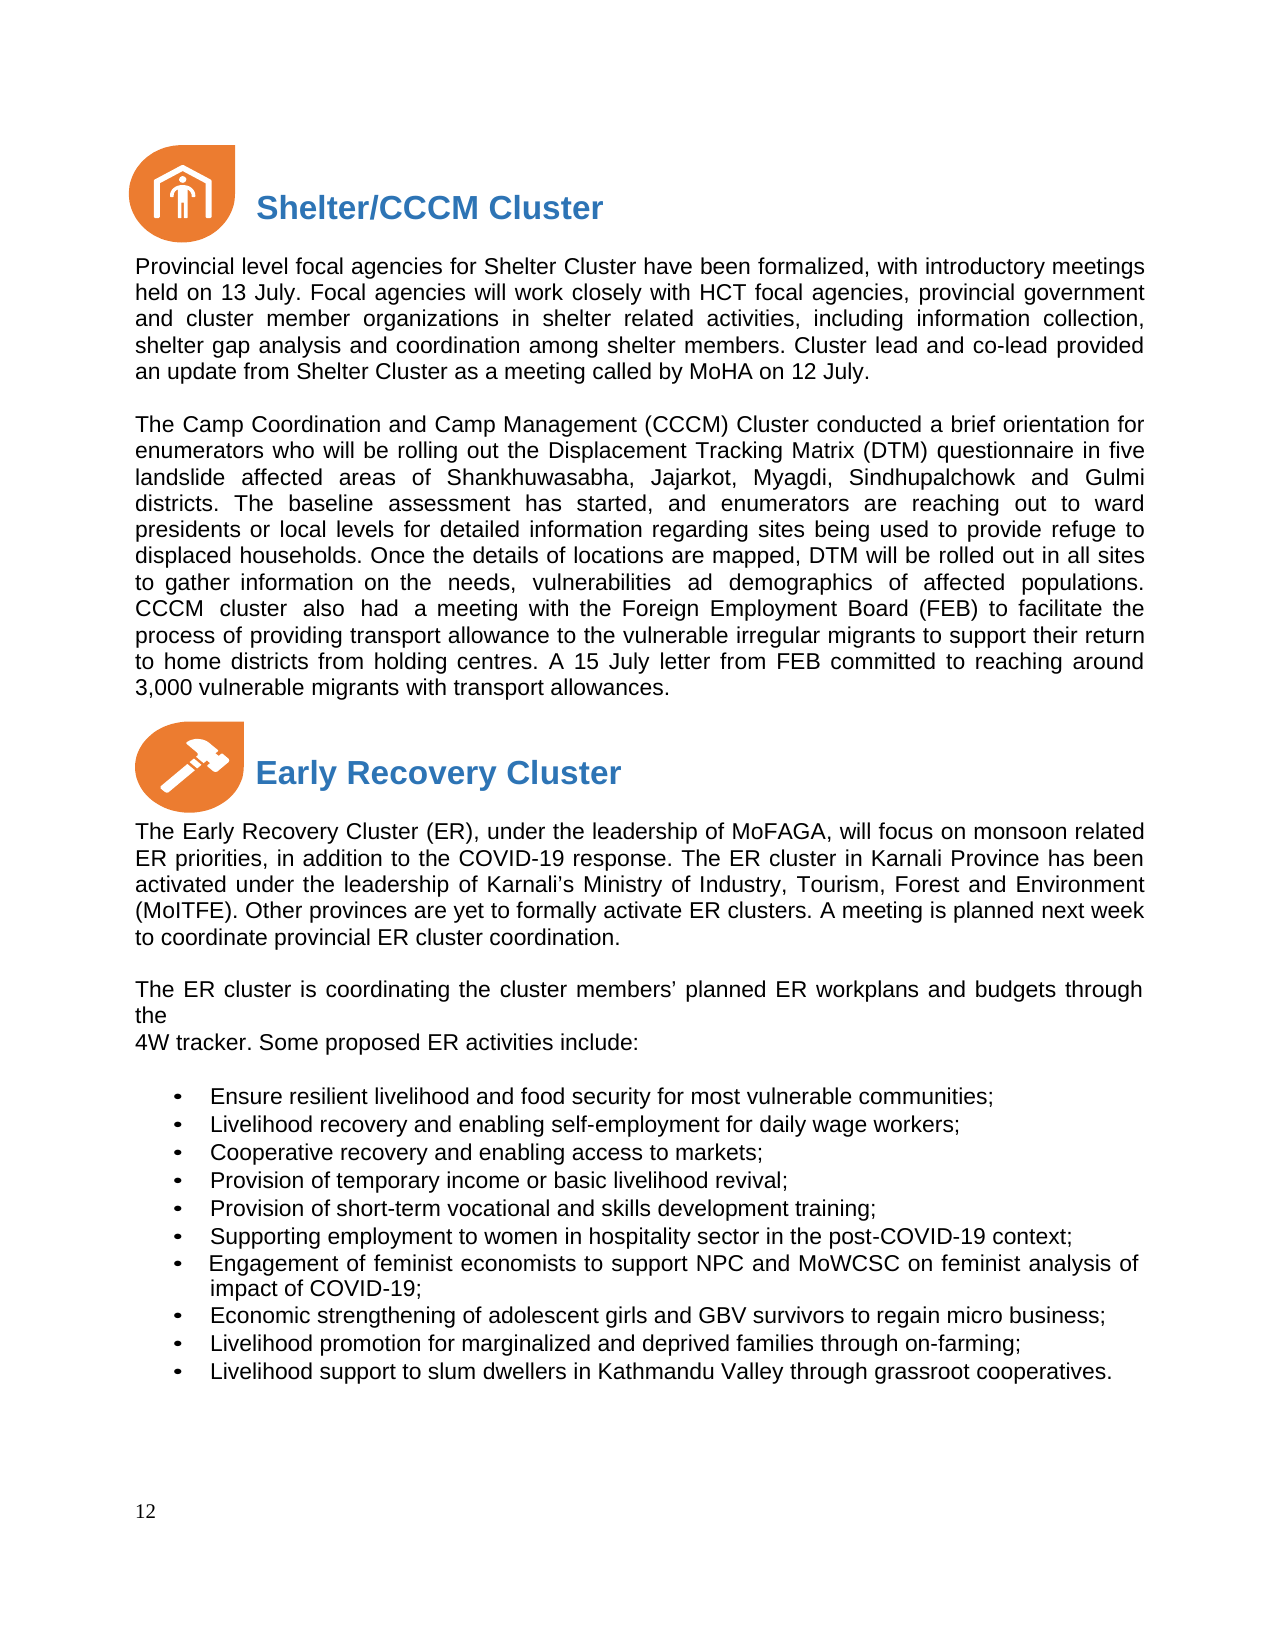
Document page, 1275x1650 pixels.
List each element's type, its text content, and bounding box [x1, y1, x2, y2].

text The ER cluster is coordinating the cluster members’ planned ER workplans and budgets through the [135, 976, 1144, 1029]
text • Cooperative recovery and enabling access to markets; [172, 1139, 1152, 1165]
text • Provision of short-term vocational and skills development training; [172, 1195, 1152, 1221]
text • Provision of temporary income or basic livelihood revival; [172, 1167, 1152, 1193]
text • Ensure resilient livelihood and food security for most vulnerable communities; [172, 1083, 1152, 1109]
text • Engagement of feminist economists to support NPC and MoWCSC on feminist analysis of impact of COVID-19; [172, 1251, 1144, 1301]
text Provincial level focal agencies for Shelter Cluster have been formalized, with introductory meetings held on 13 July. Focal agencies will work closely with HCT focal agencies, provincial government and cluster member organizations in shelter related activities, including information collection, shelter gap analysis and coordination among shelter members. Cluster lead and co-lead provided an update from Shelter Cluster as a meeting called by MoHA on 12 July. [135, 253, 1145, 384]
text 4W tracker. Some proposed ER activities include: [135, 1029, 642, 1055]
text • Economic strengthening of adolescent girls and GBV survivors to regain micro business; [172, 1302, 1152, 1329]
text The Camp Coordination and Camp Management (CCCM) Cluster conducted a brief orientation for enumerators who will be rolling out the Displacement Tracking Matrix (DTM) questionnaire in five landslide affected areas of Shankhuwasabha, Jajarkot, Myagdi, Sindhupalchowk and Gulmi districts. The baseline assessment has started, and enumerators are reaching out to ward presidents or local levels for detailed information regarding sites being used to provide refuge to displaced households. Once the details of locations are mapped, DTM will be rolled out in all sites to gather information on the needs, vulnerabilities ad demographics of affected populations. CCCM cluster also had a meeting with the Foreign Employment Board (FEB) to facilitate the process of providing transport allowance to the vulnerable irregular migrants to support their return to home districts from holding centres. A 15 July letter from FEB committed to reaching around 3,000 vulnerable migrants with transport allowances. [135, 411, 1145, 701]
text • Livelihood promotion for marginalized and deprived families through on-farming; [172, 1330, 1152, 1357]
text • Livelihood support to slum dwellers in Kathmandu Valley through grassroot cooperatives. [172, 1358, 1152, 1384]
text Early Recovery Cluster [255, 753, 1152, 792]
text The Early Recovery Cluster (ER), under the leadership of MoFAGA, will focus on monsoon related ER priorities, in addition to the COVID-19 response. The ER cluster in Karnali Province has been activated under the leadership of Karnali’s Ministry of Industry, Tourism, Forest and Environment (MoITFE). Other provinces are yet to formally activate ER clusters. A meeting is planned next week to coordinate provincial ER cluster coordination. [135, 818, 1144, 950]
text Shelter/CCCM Cluster [256, 188, 1152, 226]
text • Livelihood recovery and enabling self-employment for daily wage workers; [172, 1111, 1152, 1138]
text • Supporting employment to women in hospitality sector in the post-COVID-19 context; [172, 1223, 1152, 1249]
